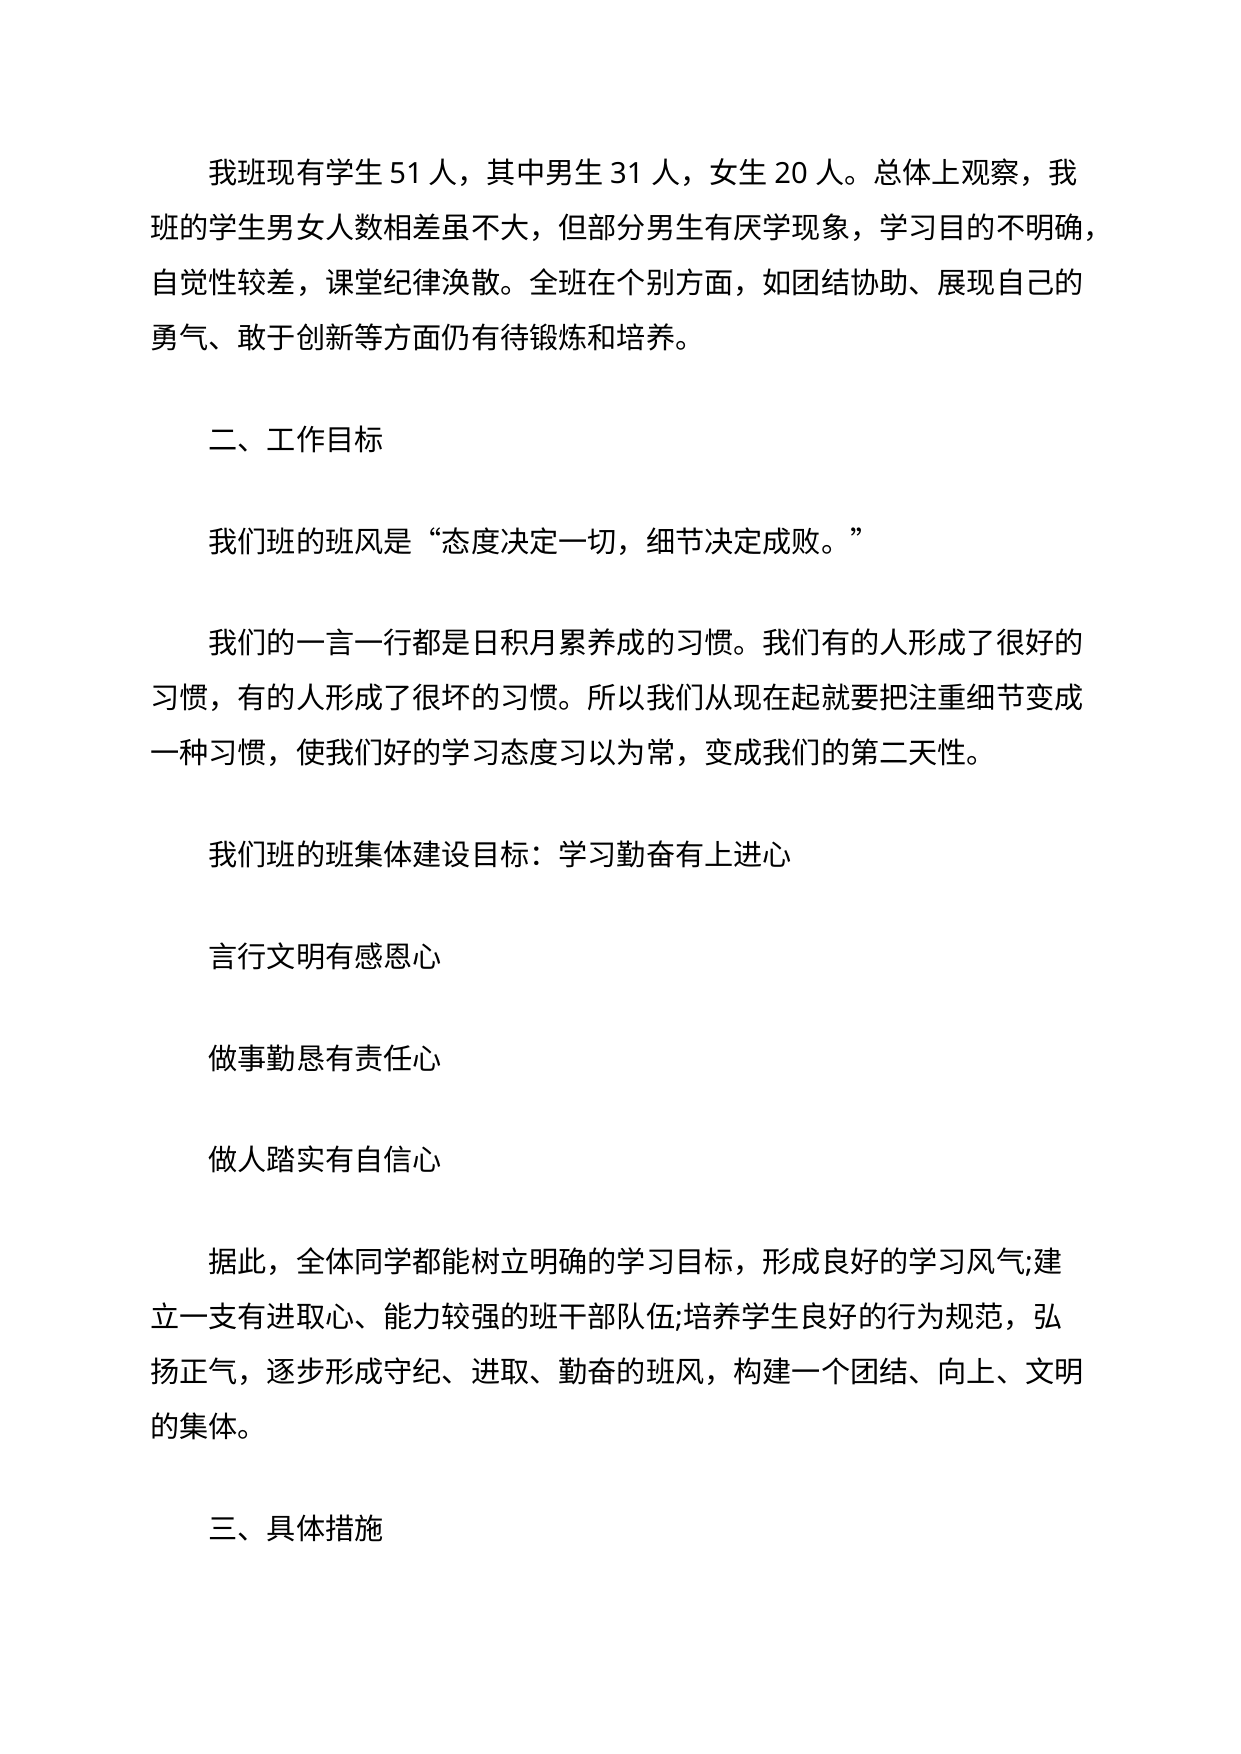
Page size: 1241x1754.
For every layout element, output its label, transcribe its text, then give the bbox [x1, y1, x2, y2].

text 据此，全体同学都能树立明确的学习目标，形成良好的学习风气;建立一支有进取心、能力较强的班干部队伍;培养学生良好的行为规范，弘扬正气，逐步形成守纪、进取、勤奋的班风，构建一个团结、向上、文明的集体。 [150, 1239, 1090, 1446]
text 我班现有学生51人，其中男生 31 人，女生 20 人。总体上观察，我班的学生男女人数相差虽不大，但部分男生有厌学现象，学习目的不明确，自觉性较差，课堂纪律涣散。全班在个别方面，如团结协助、展现自己的勇气、敢于创新等方面仍有待锻炼和培养。 [150, 150, 1090, 357]
text 三、具体措施 [150, 1505, 1090, 1548]
text 二、工作目标 [150, 417, 1090, 459]
text 我们班的班集体建设目标：学习勤奋有上进心 [150, 832, 1090, 874]
text 言行文明有感恩心 [150, 933, 1090, 976]
text 我们班的班风是“态度决定一切，细节决定成败。” [150, 518, 1090, 561]
text 做人踏实有自信心 [150, 1137, 1090, 1179]
text 做事勤恳有责任心 [150, 1035, 1090, 1077]
text 我们的一言一行都是日积月累养成的习惯。我们有的人形成了很好的习惯，有的人形成了很坏的习惯。所以我们从现在起就要把注重细节变成一种习惯，使我们好的学习态度习以为常，变成我们的第二天性。 [150, 620, 1090, 772]
